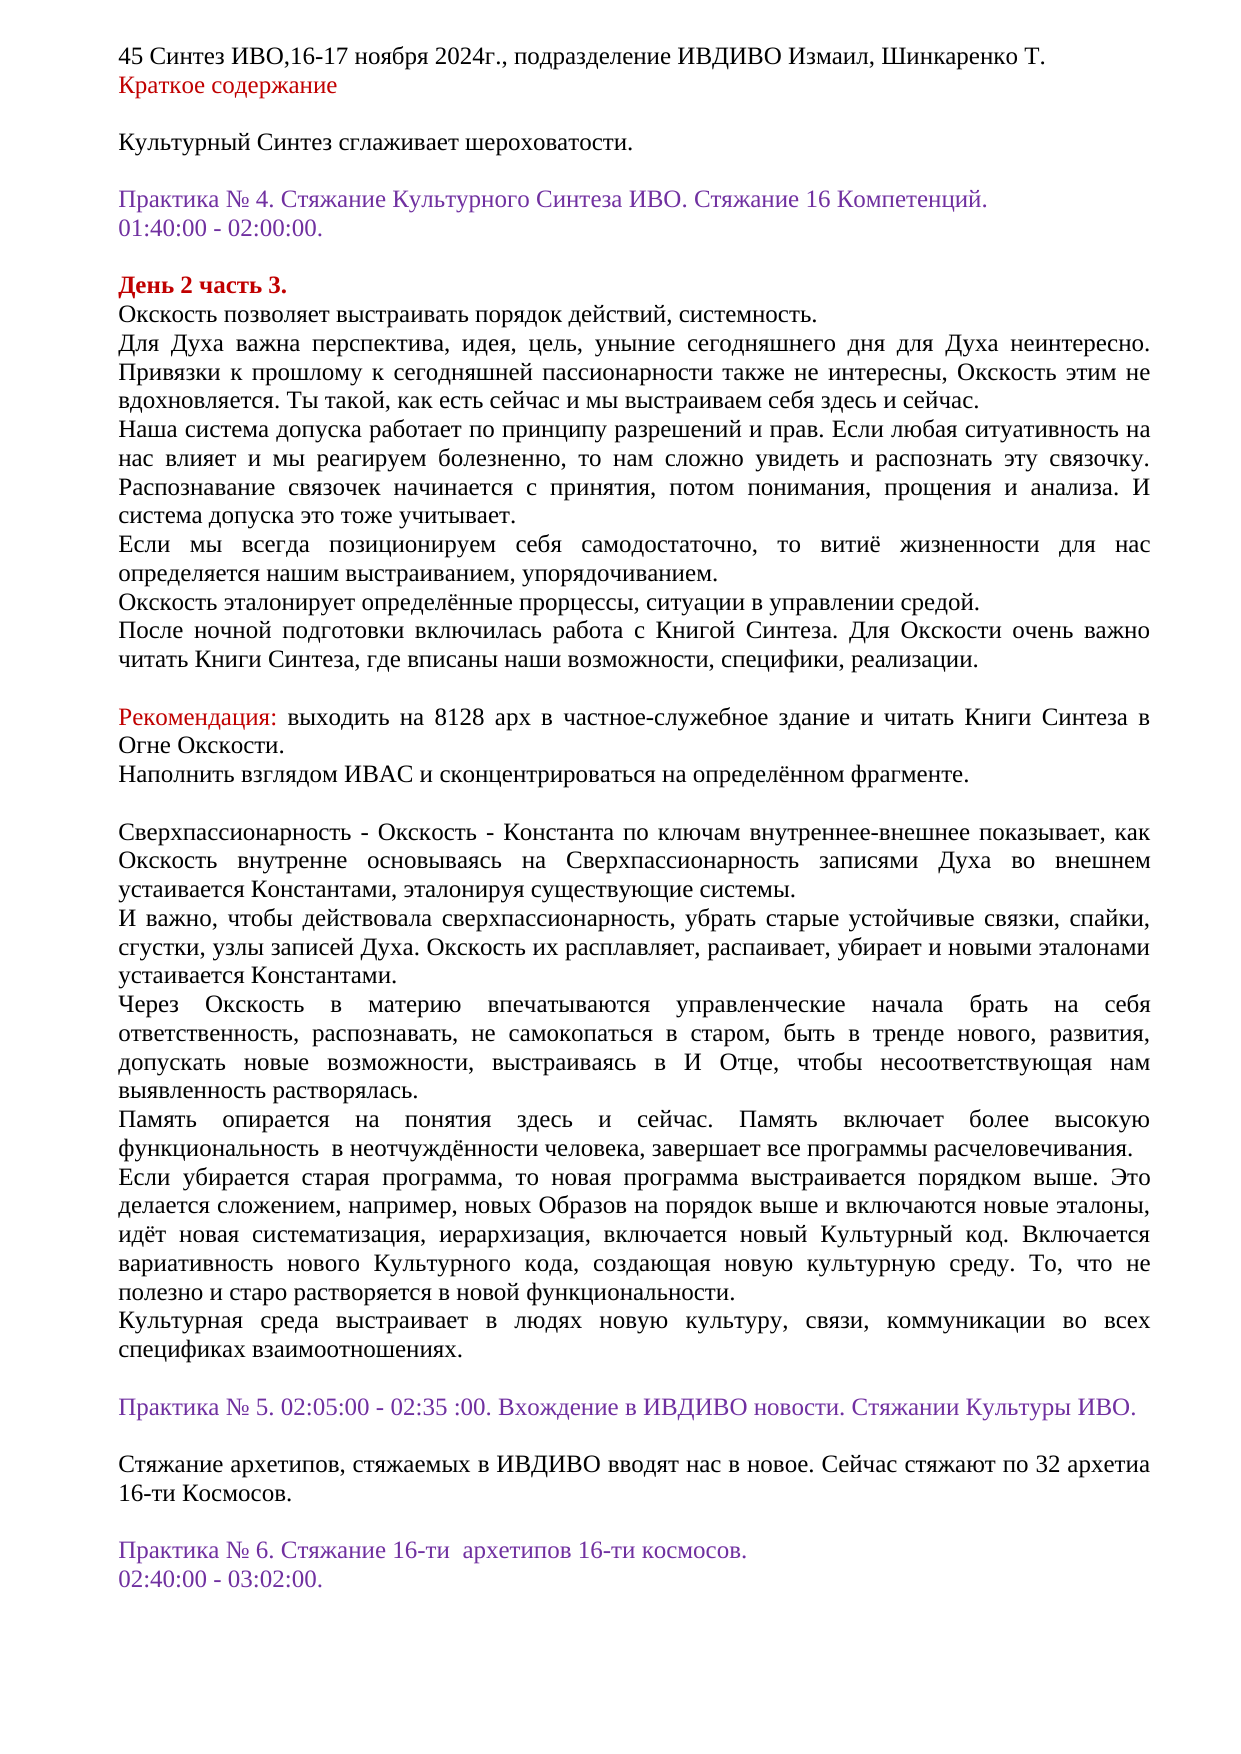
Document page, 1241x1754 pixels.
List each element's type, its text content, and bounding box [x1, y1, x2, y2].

text Практика № 5. 02:05:00 - 02:35 :00. Вхождение в ИВДИВО новости. Стяжании Культуры ИВО. [118, 1392, 1152, 1421]
text Если мы всегда позиционируем себя самодостаточно, то витиё жизненности для нас определяется нашим выстраиванием, упорядочиванием. [118, 529, 1152, 587]
text Культурный Синтез сглаживает шероховатости. [118, 127, 1152, 156]
text Практика № 6. Стяжание 16-ти архетипов 16-ти космосов. [118, 1536, 1152, 1564]
text Практика № 4. Стяжание Культурного Синтеза ИВО. Стяжание 16 Компетенций. [118, 184, 1152, 213]
text Культурная среда выстраивает в людях новую культуру, связи, коммуникации во всех спецификах взаимоотношениях. [118, 1306, 1152, 1363]
text Наполнить взглядом ИВАС и сконцентрироваться на определённом фрагменте. [118, 759, 1152, 788]
text День 2 часть 3. [118, 271, 1152, 299]
text Рекомендация: выходить на 8128 арх в частное-служебное здание и читать Книги Синтеза в Огне Окскости. [118, 702, 1152, 759]
text 02:40:00 - 03:02:00. [118, 1564, 1152, 1593]
text Память опирается на понятия здесь и сейчас. Память включает более высокую функциональность в неотчуждённости человека, завершает все программы расчеловечивания. [118, 1104, 1152, 1162]
text Сверхпассионарность - Окскость - Константа по ключам внутреннее-внешнее показывает, как Окскость внутренне основываясь на Сверхпассионарность записями Духа во внешнем устаивается Константами, эталонируя существующие системы. [118, 817, 1152, 903]
text Наша система допуска работает по принципу разрешений и прав. Если любая ситуативность на нас влияет и мы реагируем болезненно, то нам сложно увидеть и распознать эту связочку. Распознавание связочек начинается с принятия, потом понимания, прощения и анализа. И система допуска это тоже учитывает. [118, 414, 1152, 529]
text Через Окскость в материю впечатываются управленческие начала брать на себя ответственность, распознавать, не самокопаться в старом, быть в тренде нового, развития, допускать новые возможности, выстраиваясь в И Отце, чтобы несоответствующая нам выявленность растворялась. [118, 989, 1152, 1104]
text 01:40:00 - 02:00:00. [118, 213, 1152, 242]
text Если убирается старая программа, то новая программа выстраивается порядком выше. Это делается сложением, например, новых Образов на порядок выше и включаются новые эталоны, идёт новая систематизация, иерархизация, включается новый Культурный код. Включается вариативность нового Культурного кода, создающая новую культурную среду. То, что не полезно и старо растворяется в новой функциональности. [118, 1162, 1152, 1306]
text Стяжание архетипов, стяжаемых в ИВДИВО вводят нас в новое. Сейчас стяжают по 32 архетиа 16-ти Космосов. [118, 1449, 1152, 1507]
text После ночной подготовки включилась работа с Книгой Синтеза. Для Окскости очень важно читать Книги Синтеза, где вписаны наши возможности, специфики, реализации. [118, 616, 1152, 673]
text И важно, чтобы действовала сверхпассионарность, убрать старые устойчивые связки, спайки, сгустки, узлы записей Духа. Окскость их расплавляет, распаивает, убирает и новыми эталонами устаивается Константами. [118, 903, 1152, 989]
text Окскость позволяет выстраивать порядок действий, системность. [118, 299, 1152, 328]
text Для Духа важна перспектива, идея, цель, уныние сегодняшнего дня для Духа неинтересно. Привязки к прошлому к сегодняшней пассионарности также не интересны, Окскость этим не вдохновляется. Ты такой, как есть сейчас и мы выстраиваем себя здесь и сейчас. [118, 328, 1152, 414]
text Окскость эталонирует определённые прорцессы, ситуации в управлении средой. [118, 587, 1152, 616]
